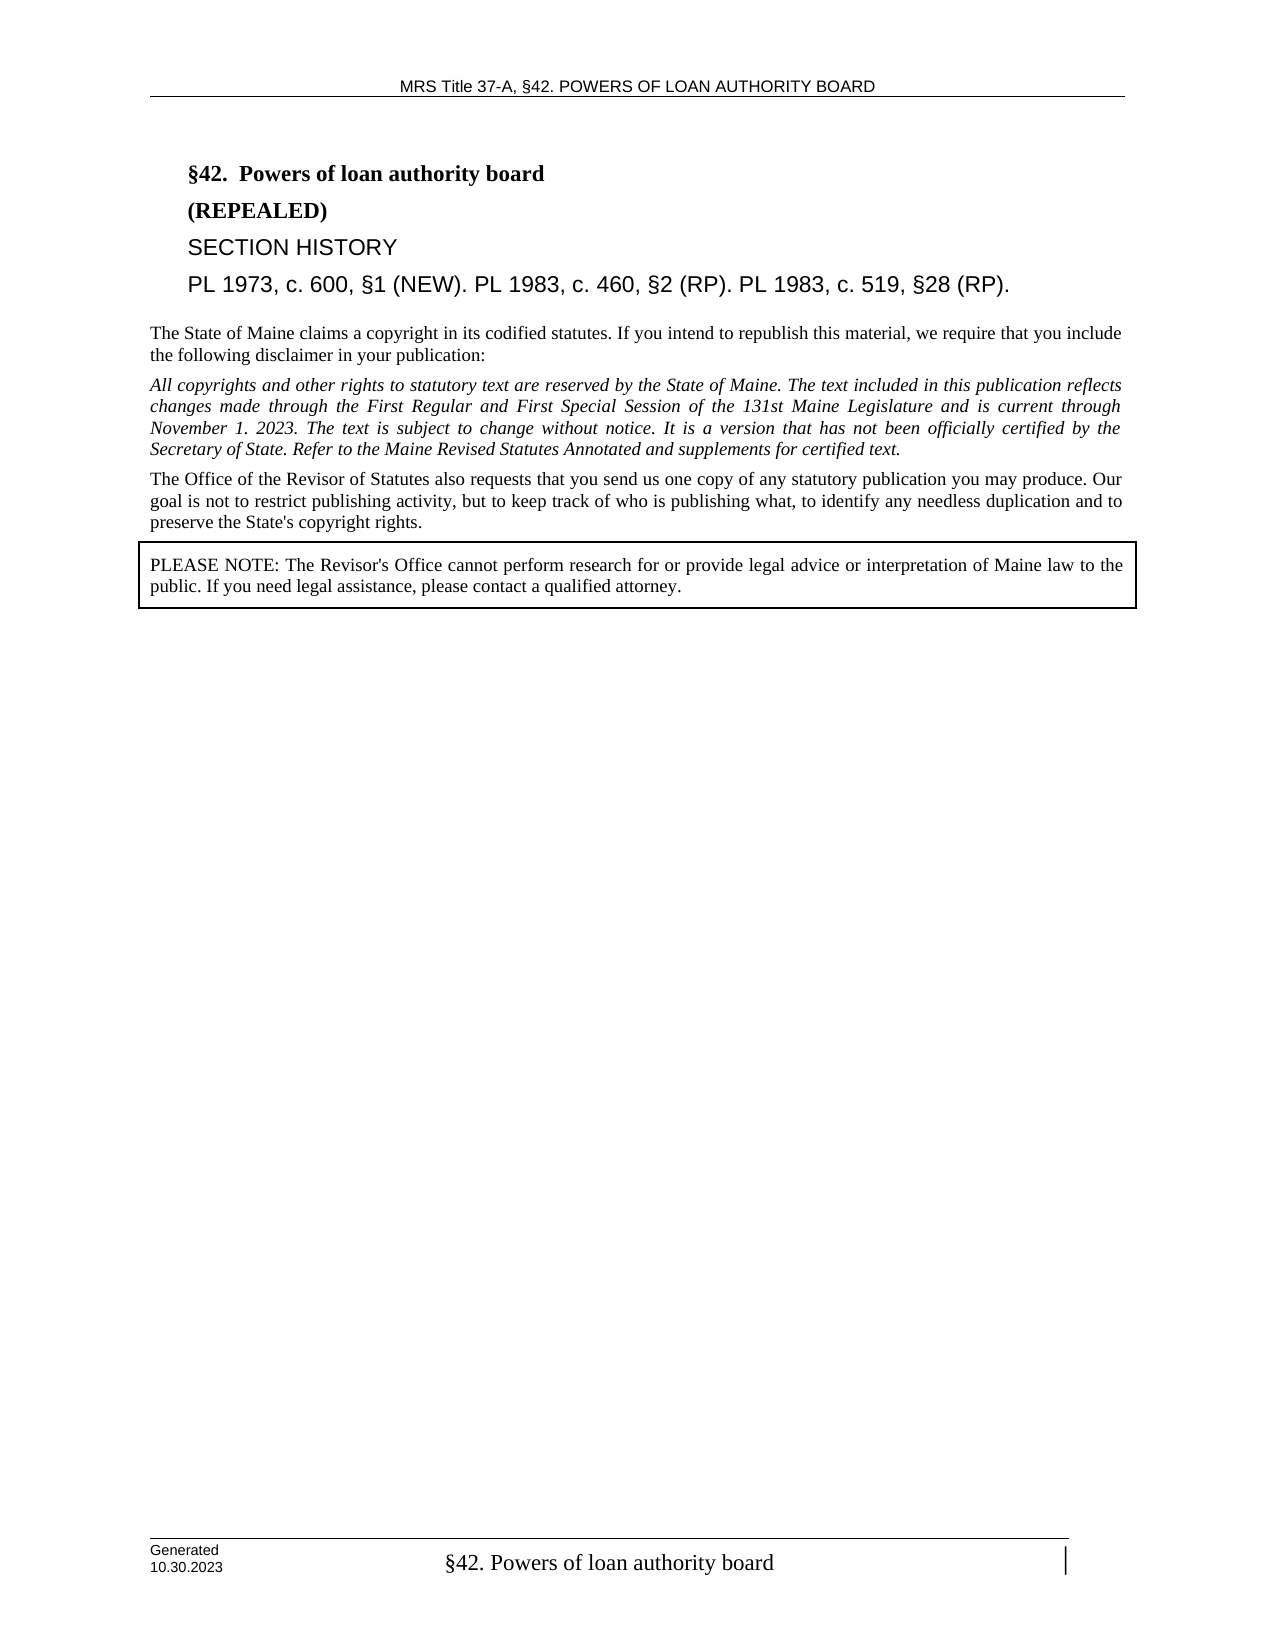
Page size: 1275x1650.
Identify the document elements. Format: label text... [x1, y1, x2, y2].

text SECTION HISTORY [187, 234, 1125, 260]
text (REPEALED) [187, 197, 1125, 223]
text The Office of the Revisor of Statutes also requests that you send us one copy of any statutory publication you may produce. Our goal is not to restrict publishing activity, but to keep track of who is publishing what, to identify any needless duplication and to preserve the State's copyright rights. [150, 468, 1125, 533]
text PL 1973, c. 600, §1 (NEW). PL 1983, c. 460, §2 (RP). PL 1983, c. 519, §28 (RP). [187, 271, 1125, 297]
text PLEASE NOTE: The Revisor's Office cannot perform research for or provide legal advice or interpretation of Maine law to the public. If you need legal assistance, please contact a qualified attorney. [140, 543, 1135, 607]
text The State of Maine claims a copyright in its codified statutes. If you intend to republish this material, we require that you include the following disclaimer in your publication: [150, 322, 1125, 365]
text All copyrights and other rights to statutory text are reserved by the State of Maine. The text included in this publication reflects changes made through the First Regular and First Special Session of the 131st Maine Legislature and is current through November 1. 2023 . The text is subject to change without notice. It is a version that has not been officially certified by the Secretary of State. Refer to the Maine Revised Statutes Annotated and supplements for certified text. [150, 373, 1125, 460]
text §42. Powers of loan authority board [187, 160, 1125, 187]
